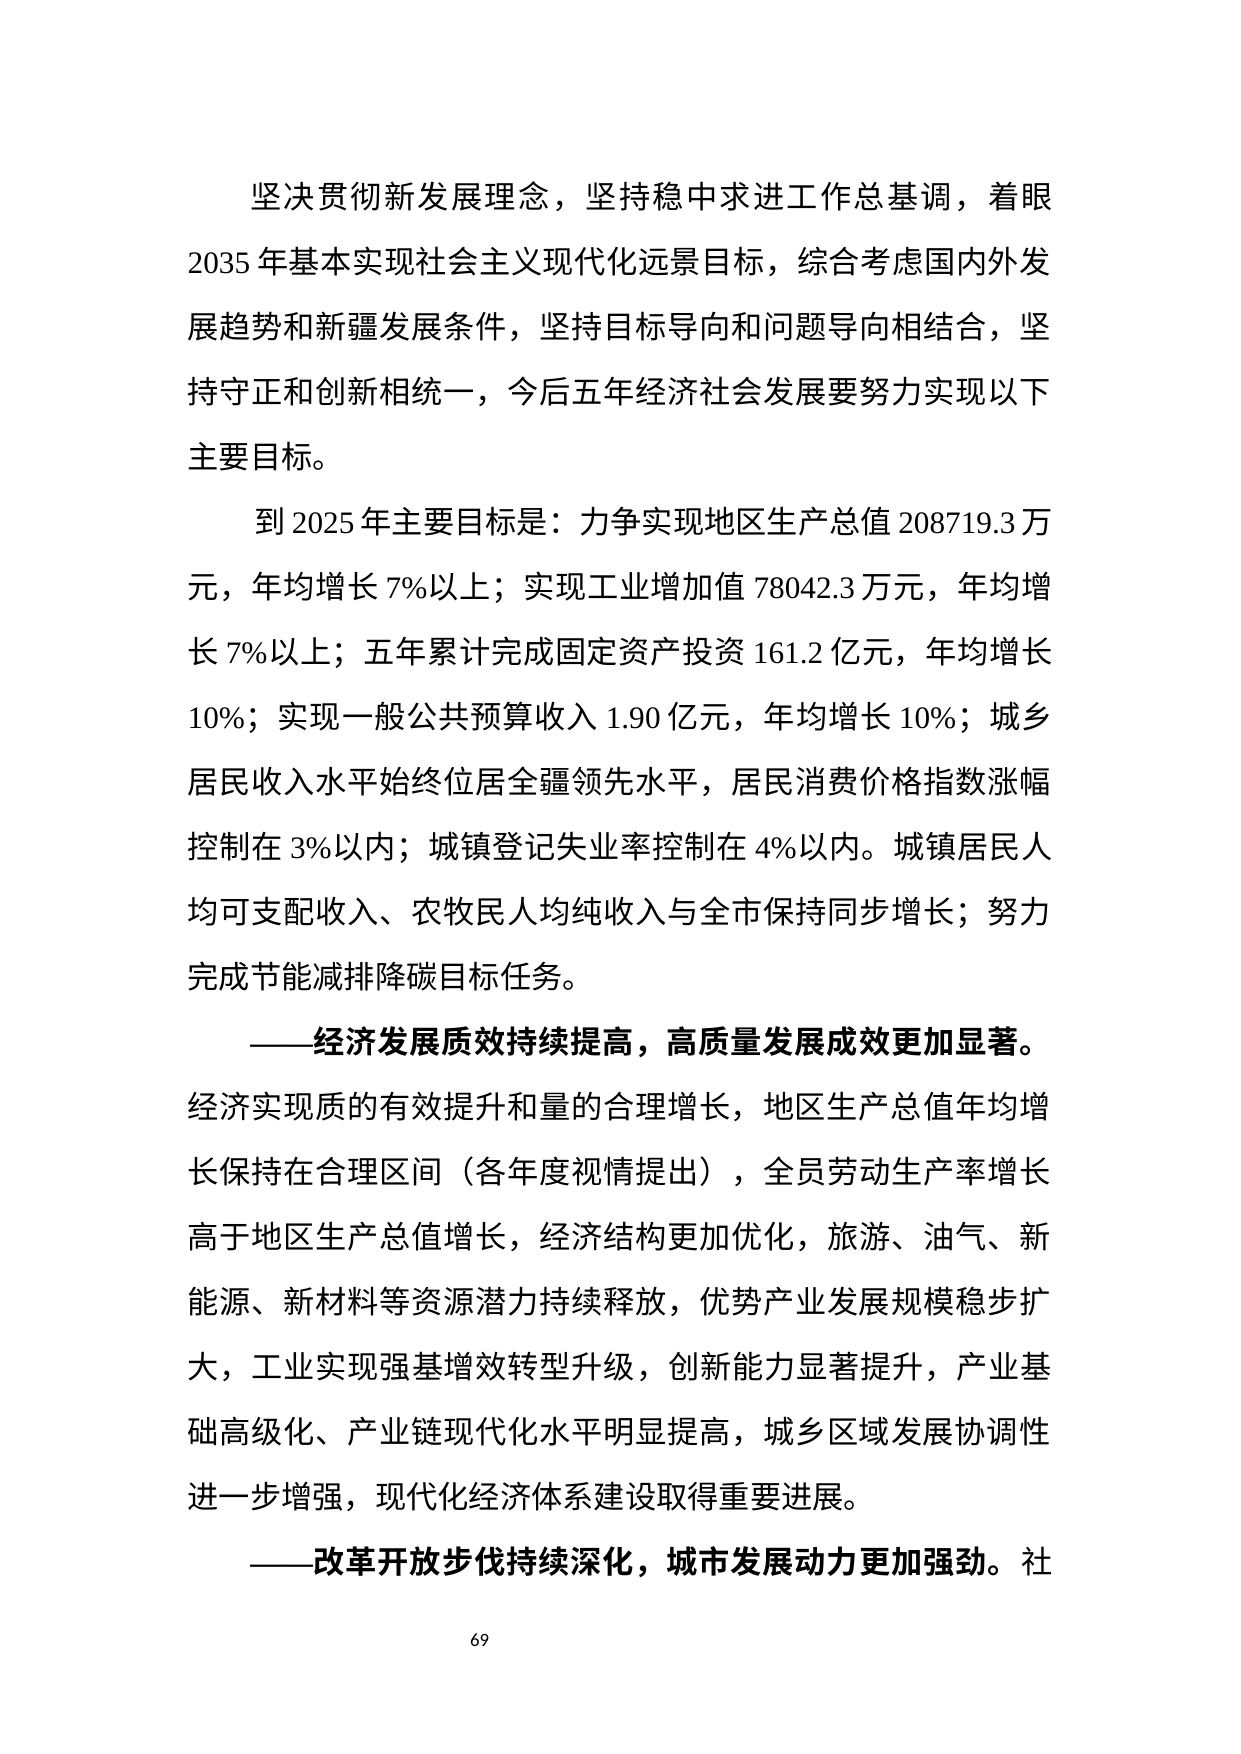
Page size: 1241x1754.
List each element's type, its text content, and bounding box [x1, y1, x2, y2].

text ——经济发展质效持续提高，高质量发展成效更加显著。经济实现质的有效提升和量的合理增长，地区生产总值年均增长保持在合理区间（各年度视情提出），全员劳动生产率增长高于地区生产总值增长，经济结构更加优化，旅游、油气、新能源、新材料等资源潜力持续释放，优势产业发展规模稳步扩大，工业实现强基增效转型升级，创新能力显著提升，产业基础高级化、产业链现代化水平明显提高，城乡区域发展协调性进一步增强，现代化经济体系建设取得重要进展。 [187, 1007, 1053, 1527]
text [187, 1527, 1053, 1592]
text 坚决贯彻新发展理念，坚持稳中求进工作总基调，着眼2035年基本实现社会主义现代化远景目标，综合考虑国内外发展趋势和新疆发展条件，坚持目标导向和问题导向相结合，坚持守正和创新相统一，今后五年经济社会发展要努力实现以下主要目标。 [187, 162, 1053, 487]
text 到2025年主要目标是：力争实现地区生产总值208719.3万元，年均增长7%以上；实现工业增加值78042.3万元，年均增长7%以上；五年累计完成固定资产投资161.2亿元，年均增长10%；实现一般公共预算收入1.90亿元，年均增长10%；城乡居民收入水平始终位居全疆领先水平，居民消费价格指数涨幅控制在3%以内；城镇登记失业率控制在4%以内。城镇居民人均可支配收入、农牧民人均纯收入与全市保持同步增长；努力完成节能减排降碳目标任务。 [187, 487, 1053, 1007]
